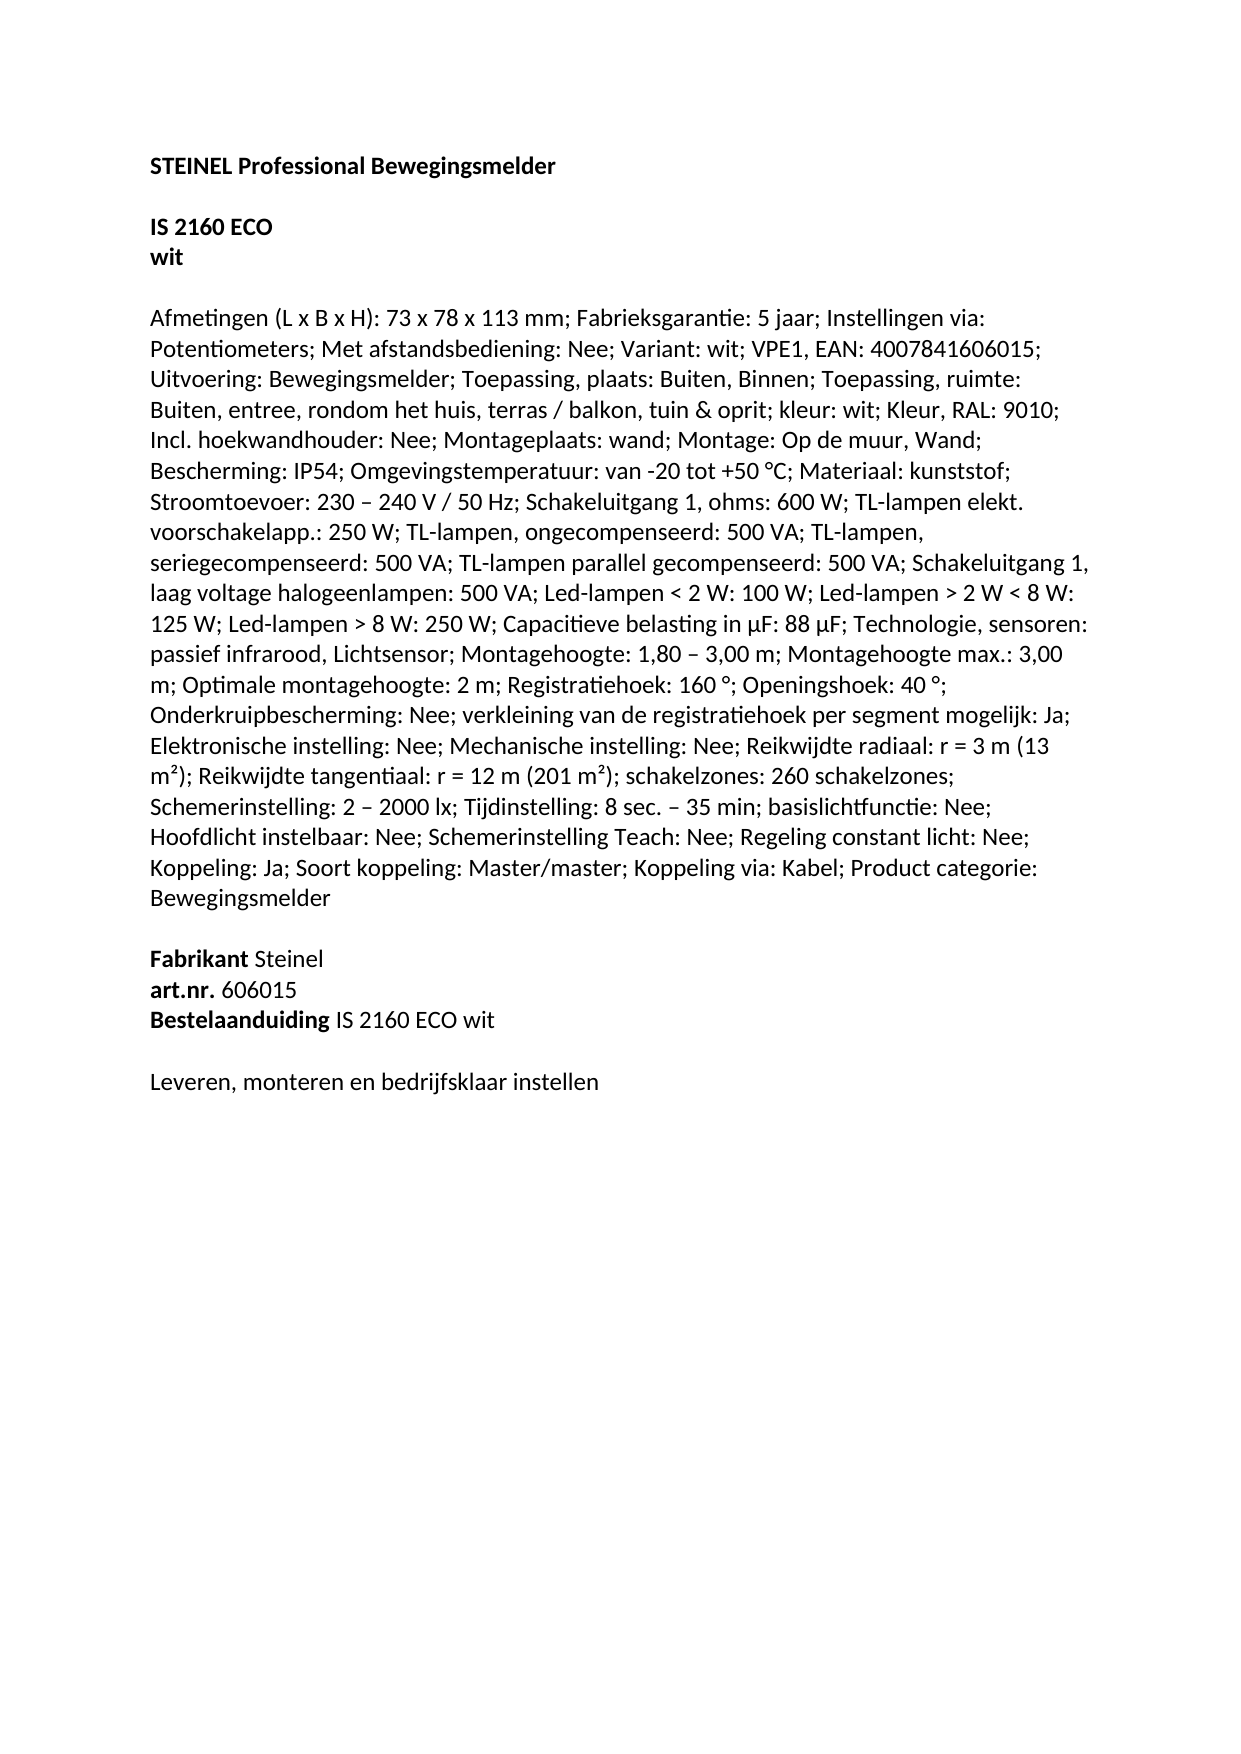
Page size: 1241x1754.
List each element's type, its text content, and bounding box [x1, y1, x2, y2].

text Fabrikant Steinel [150, 943, 1090, 974]
text IS 2160 ECO [150, 211, 1090, 242]
text Leveren, monteren en bedrijfsklaar instellen [150, 1066, 1090, 1096]
text STEINEL Professional Bewegingsmelder [150, 150, 1090, 181]
text art.nr. 606015 [150, 974, 1090, 1004]
text Afmetingen (L x B x H): 73 x 78 x 113 mm; Fabrieksgarantie: 5 jaar; Instellingen via: Potentiometers; Met afstandsbediening: Nee; Variant: wit; VPE1, EAN: 4007841606015; Uitvoering: Bewegingsmelder; Toepassing, plaats: Buiten, Binnen; Toepassing, ruimte: Buiten, entree, rondom het huis, terras / balkon, tuin & oprit; kleur: wit; Kleur, RAL: 9010; Incl. hoekwandhouder: Nee; Montageplaats: wand; Montage: Op de muur, Wand; Bescherming: IP54; Omgevingstemperatuur: van -20 tot +50 °C; Materiaal: kunststof; Stroomtoevoer: 230 – 240 V / 50 Hz; Schakeluitgang 1, ohms: 600 W; TL-lampen elekt. voorschakelapp.: 250 W; TL-lampen, ongecompenseerd: 500 VA; TL-lampen, seriegecompenseerd: 500 VA; TL-lampen parallel gecompenseerd: 500 VA; Schakeluitgang 1, laag voltage halogeenlampen: 500 VA; Led-lampen < 2 W: 100 W; Led-lampen > 2 W < 8 W: 125 W; Led-lampen > 8 W: 250 W; Capacitieve belasting in μF: 88 µF; Technologie, sensoren: passief infrarood, Lichtsensor; Montagehoogte: 1,80 – 3,00 m; Montagehoogte max.: 3,00 m; Optimale montagehoogte: 2 m; Registratiehoek: 160 °; Openingshoek: 40 °; Onderkruipbescherming: Nee; verkleining van de registratiehoek per segment mogelijk: Ja; Elektronische instelling: Nee; Mechanische instelling: Nee; Reikwijdte radiaal: r = 3 m (13 m²); Reikwijdte tangentiaal: r = 12 m (201 m²); schakelzones: 260 schakelzones; Schemerinstelling: 2 – 2000 lx; Tijdinstelling: 8 sec. – 35 min; basislichtfunctie: Nee; Hoofdlicht instelbaar: Nee; Schemerinstelling Teach: Nee; Regeling constant licht: Nee; Koppeling: Ja; Soort koppeling: Master/master; Koppeling via: Kabel; Product categorie: Bewegingsmelder [150, 303, 1090, 913]
text Bestelaanduiding IS 2160 ECO wit [150, 1004, 1090, 1035]
text wit [150, 242, 1090, 272]
